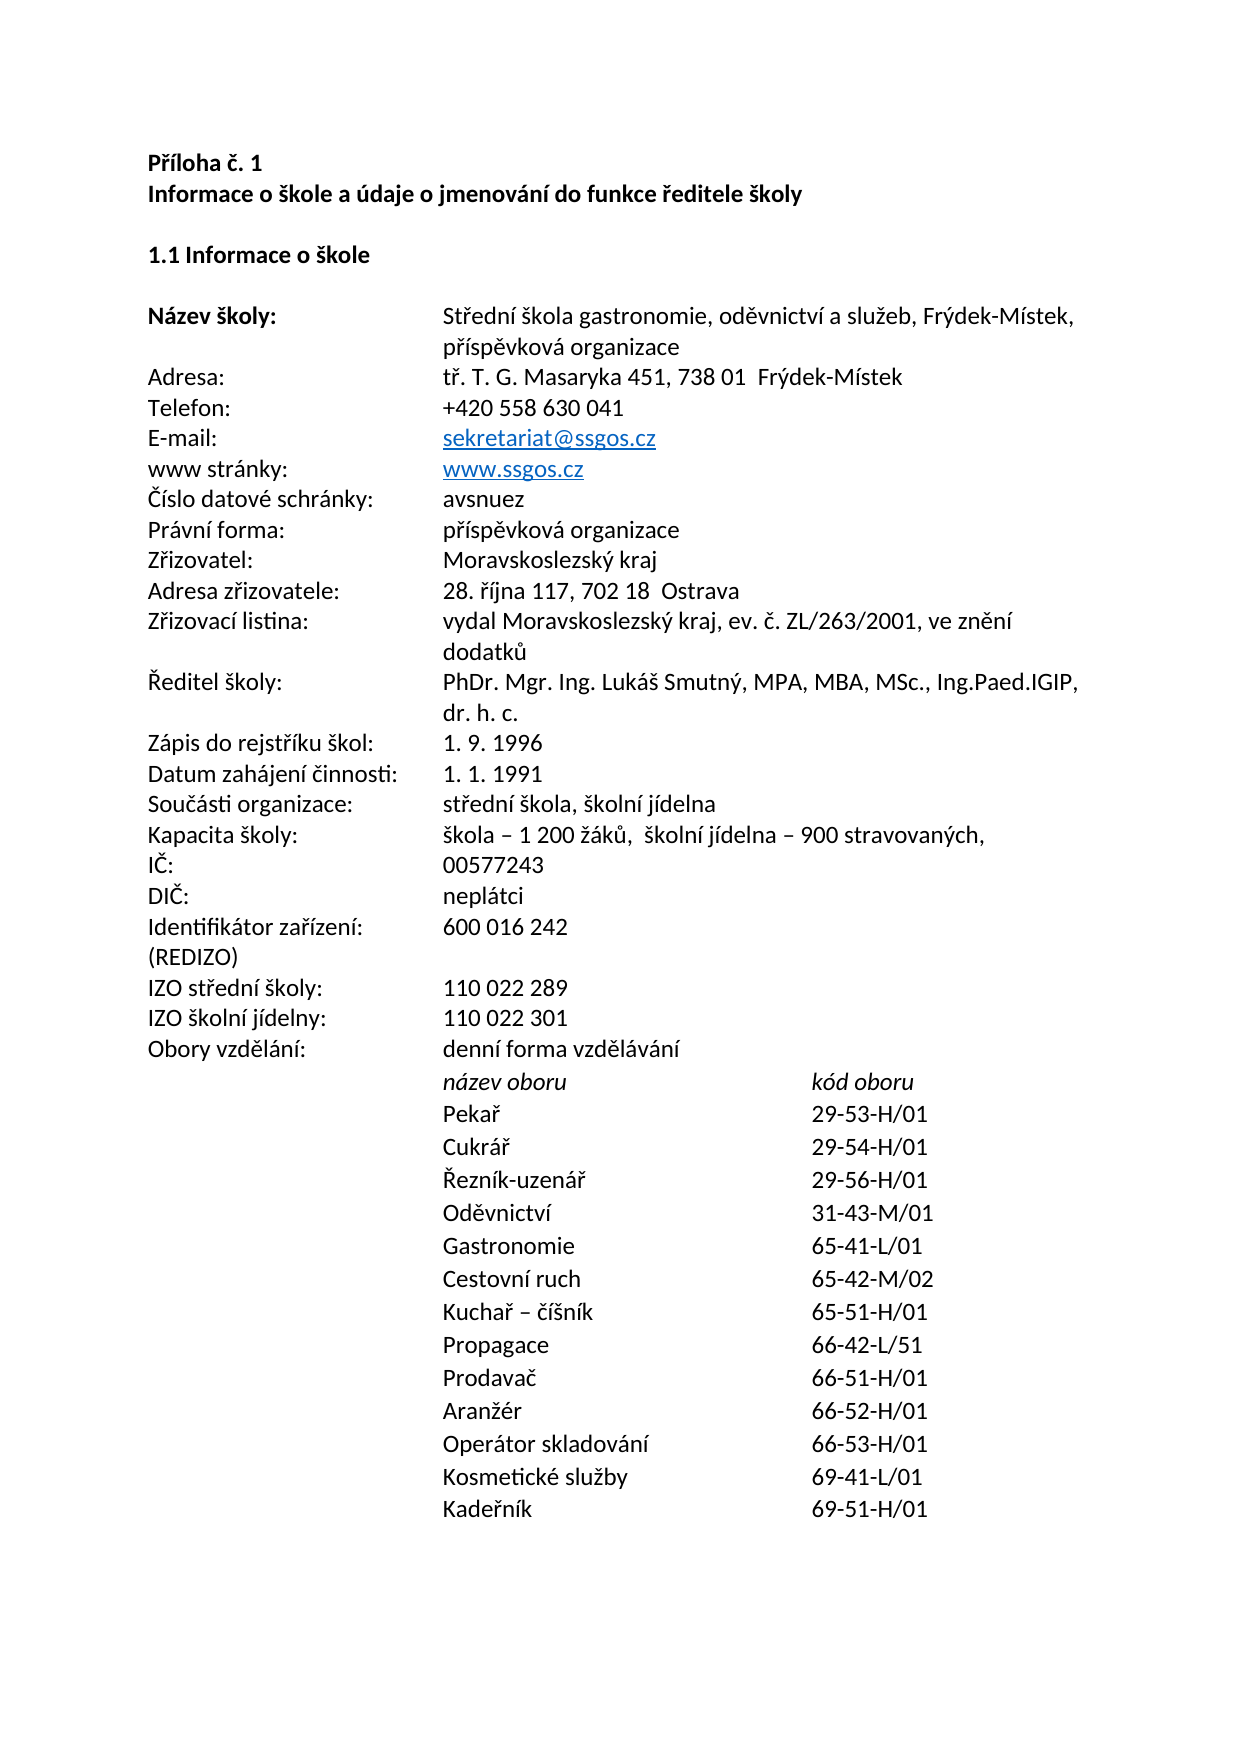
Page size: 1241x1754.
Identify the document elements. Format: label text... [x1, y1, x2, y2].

text název oboru kód oboru [148, 1066, 1093, 1096]
text Příloha č. 1 [148, 148, 1093, 178]
text Kadeřník 69-51-H/01 [148, 1493, 1093, 1524]
text IČ: 00577243 [148, 849, 1093, 880]
text Zřizovací listina: vydal Moravskoslezský kraj, ev. č. ZL/263/2001, ve znění [148, 605, 1093, 636]
text Řezník-uzenář 29-56-H/01 [148, 1164, 1093, 1195]
text Kuchař – číšník 65-51-H/01 [148, 1296, 1093, 1327]
text E-mail: sekretariat@ssgos.cz [148, 422, 1093, 453]
text Cukrář 29-54-H/01 [148, 1131, 1093, 1162]
text Aranžér 66-52-H/01 [148, 1395, 1093, 1425]
text dodatků [148, 636, 1093, 666]
text Zápis do rejstříku škol: 1. 9. 1996 [148, 727, 1093, 758]
text Právní forma: příspěvková organizace [148, 514, 1093, 544]
text Oděvnictví 31-43-M/01 [148, 1197, 1093, 1228]
text Informace o škole a údaje o jmenování do funkce ředitele školy [148, 178, 1093, 209]
text příspěvková organizace [148, 331, 1093, 361]
text Zřizovatel: Moravskoslezský kraj [148, 544, 1093, 575]
list Informace o škole [148, 239, 1093, 270]
text Adresa zřizovatele: 28. října 117, 702 18 Ostrava [148, 575, 1093, 605]
text Součásti organizace: střední škola, školní jídelna [148, 788, 1093, 819]
text Propagace 66-42-L/51 [148, 1329, 1093, 1359]
text DIČ: neplátci [148, 880, 1093, 911]
text Název školy: Střední škola gastronomie, oděvnictví a služeb, Frýdek-Místek, [148, 300, 1093, 331]
text Obory vzdělání: denní forma vzdělávání [148, 1033, 1093, 1063]
text Gastronomie 65-41-L/01 [148, 1230, 1093, 1261]
text IZO školní jídelny: 110 022 301 [148, 1002, 1093, 1033]
text Kosmetické služby 69-41-L/01 [148, 1461, 1093, 1491]
text dr. h. c. [148, 697, 1093, 727]
text Adresa: tř. T. G. Masaryka 451, 738 01 Frýdek-Místek [148, 361, 1093, 392]
text Kapacita školy: škola – 1 200 žáků, školní jídelna – 900 stravovaných, [148, 819, 1093, 849]
text Operátor skladování 66-53-H/01 [148, 1428, 1093, 1458]
text IZO střední školy: 110 022 289 [148, 972, 1093, 1002]
text Pekař 29-53-H/01 [148, 1098, 1093, 1129]
text Identifikátor zařízení: 600 016 242 [148, 911, 1093, 941]
text Číslo datové schránky: avsnuez [148, 483, 1093, 514]
text Ředitel školy: PhDr. Mgr. Ing. Lukáš Smutný, MPA, MBA, MSc., Ing.Paed.IGIP, [148, 666, 1093, 697]
text Prodavač 66-51-H/01 [148, 1362, 1093, 1392]
text Telefon: +420 558 630 041 [148, 392, 1093, 422]
text Cestovní ruch 65-42-M/02 [148, 1263, 1093, 1294]
text (REDIZO) [148, 941, 1093, 972]
text www stránky: www.ssgos.cz [148, 453, 1093, 483]
text Datum zahájení činnosti: 1. 1. 1991 [148, 758, 1093, 788]
